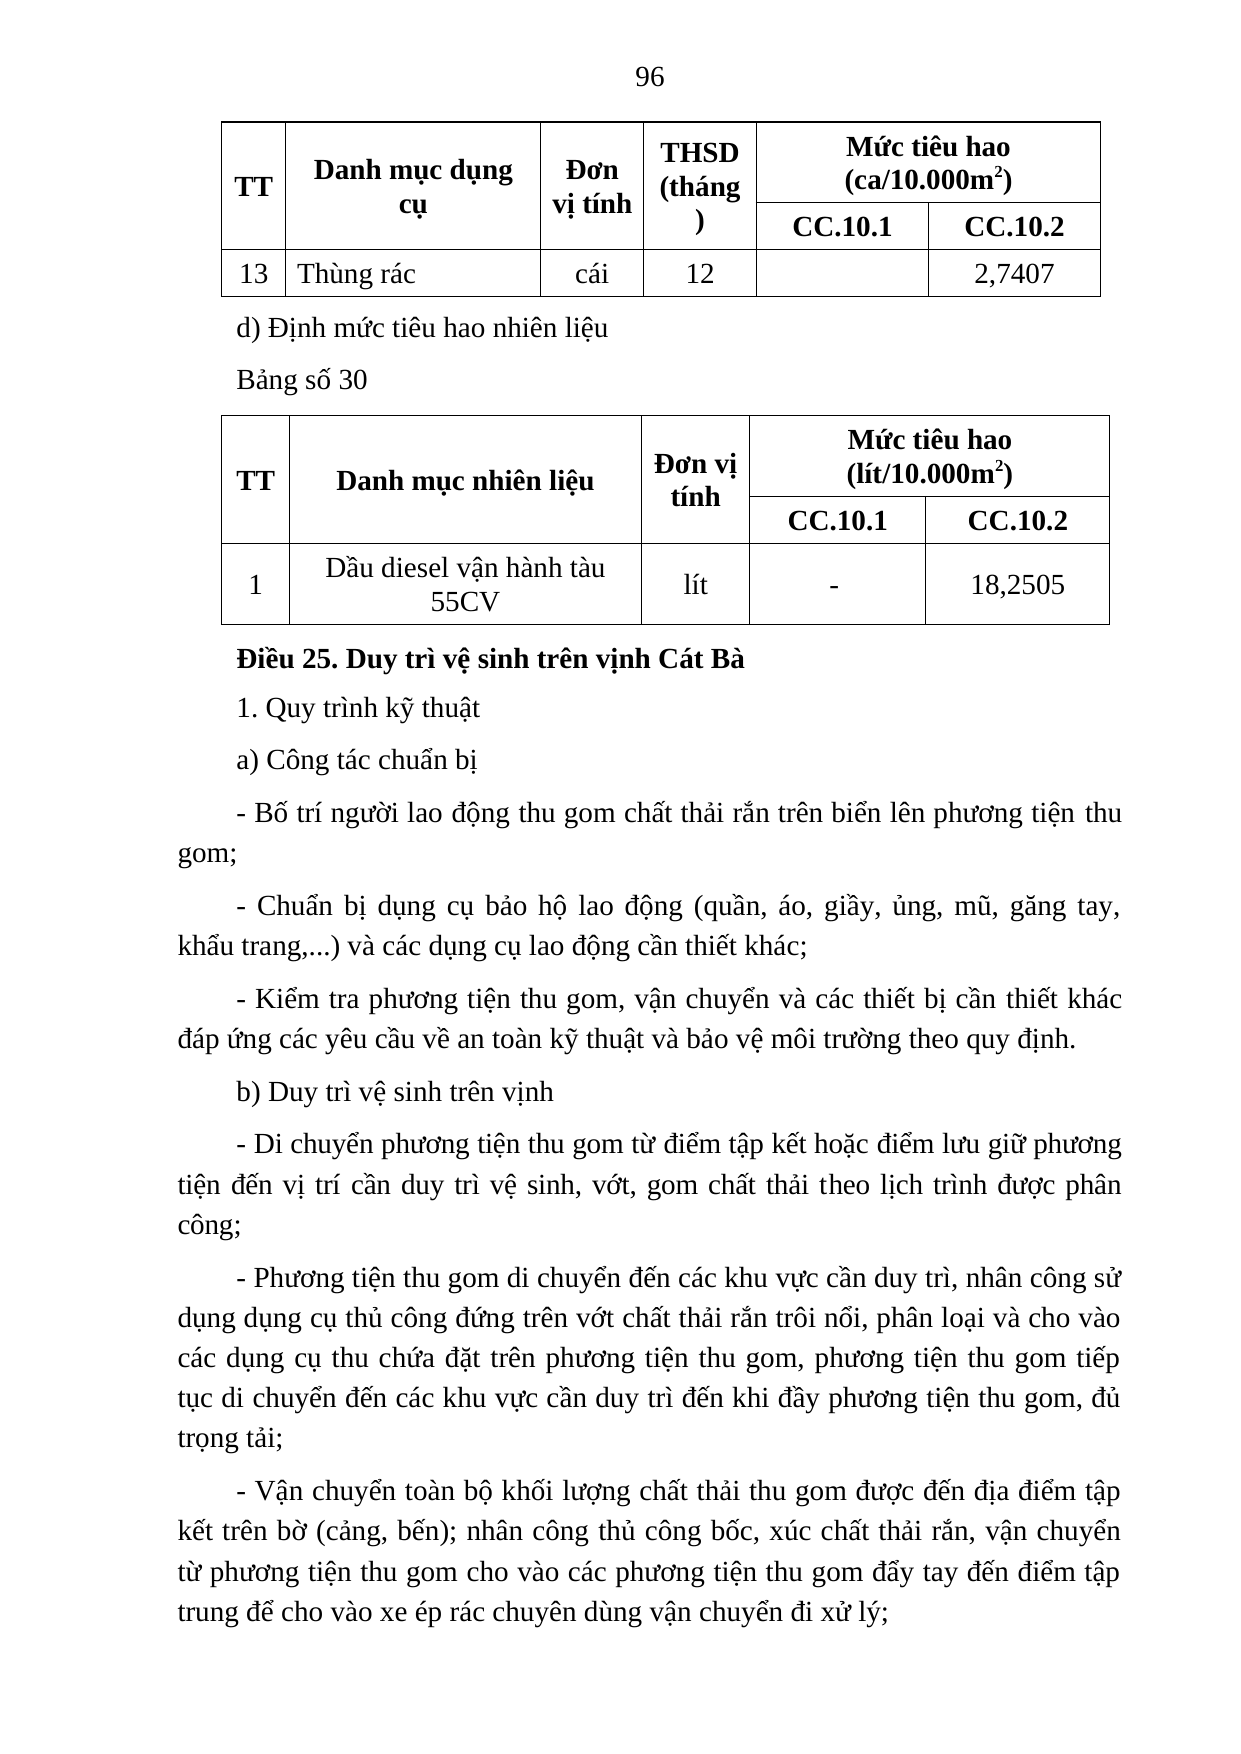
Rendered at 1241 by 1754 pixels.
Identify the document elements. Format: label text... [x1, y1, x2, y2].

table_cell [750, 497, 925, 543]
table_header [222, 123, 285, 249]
text - Phương tiện thu gom di chuyển đến các khu vực cần duy trì, nhân công sử dụng dụng cụ thủ công đứng trên vớt chất thải rắn trôi nổi, phân loại và cho vào các dụng cụ thu chứa đặt trên phương tiện thu gom, phương tiện thu gom tiếp tục di chuyển đến các khu vực cần duy trì đến khi đầy phương tiện thu gom, đủ trọng tải; [177, 1260, 1122, 1454]
text - Vận chuyển toàn bộ khối lượng chất thải thu gom được đến địa điểm tập kết trên bờ (cảng, bến); nhân công thủ công bốc, xúc chất thải rắn, vận chuyển từ phương tiện thu gom cho vào các phương tiện thu gom đẩy tay đến điểm tập trung để cho vào xe ép rác chuyên dùng vận chuyển đi xử lý; [177, 1473, 1122, 1627]
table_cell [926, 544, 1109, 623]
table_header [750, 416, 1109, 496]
text - Kiểm tra phương tiện thu gom, vận chuyển và các thiết bị cần thiết khác đáp ứng các yêu cầu về an toàn kỹ thuật và bảo vệ môi trường theo quy định. [177, 981, 1122, 1055]
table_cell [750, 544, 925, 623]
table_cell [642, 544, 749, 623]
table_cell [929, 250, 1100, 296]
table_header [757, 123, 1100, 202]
list Điều 25. Duy trì vệ sinh trên vịnh Cát Bà [177, 641, 1122, 675]
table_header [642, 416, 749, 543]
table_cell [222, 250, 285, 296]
text a) Công tác chuẩn bị [177, 742, 1122, 776]
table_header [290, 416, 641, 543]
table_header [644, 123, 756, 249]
text - Bố trí người lao động thu gom chất thải rắn trên biển lên phương tiện thu gom; [177, 795, 1122, 869]
list 1. Quy trình kỹ thuật [236, 690, 1122, 723]
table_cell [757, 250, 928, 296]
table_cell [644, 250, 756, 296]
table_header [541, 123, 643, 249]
text d) Định mức tiêu hao nhiên liệu [177, 310, 1122, 343]
text - Di chuyển phương tiện thu gom từ điểm tập kết hoặc điểm lưu giữ phương tiện đến vị trí cần duy trì vệ sinh, vớt, gom chất thải theo lịch trình được phân công; [177, 1127, 1122, 1241]
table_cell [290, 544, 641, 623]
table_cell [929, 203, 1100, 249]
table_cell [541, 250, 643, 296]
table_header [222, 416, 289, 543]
text b) Duy trì vệ sinh trên vịnh [177, 1074, 1122, 1107]
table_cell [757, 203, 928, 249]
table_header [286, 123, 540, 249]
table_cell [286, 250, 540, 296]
text - Chuẩn bị dụng cụ bảo hộ lao động (quần, áo, giầy, ủng, mũ, găng tay, khẩu trang,...) và các dụng cụ lao động cần thiết khác; [177, 888, 1122, 962]
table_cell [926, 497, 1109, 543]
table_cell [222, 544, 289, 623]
